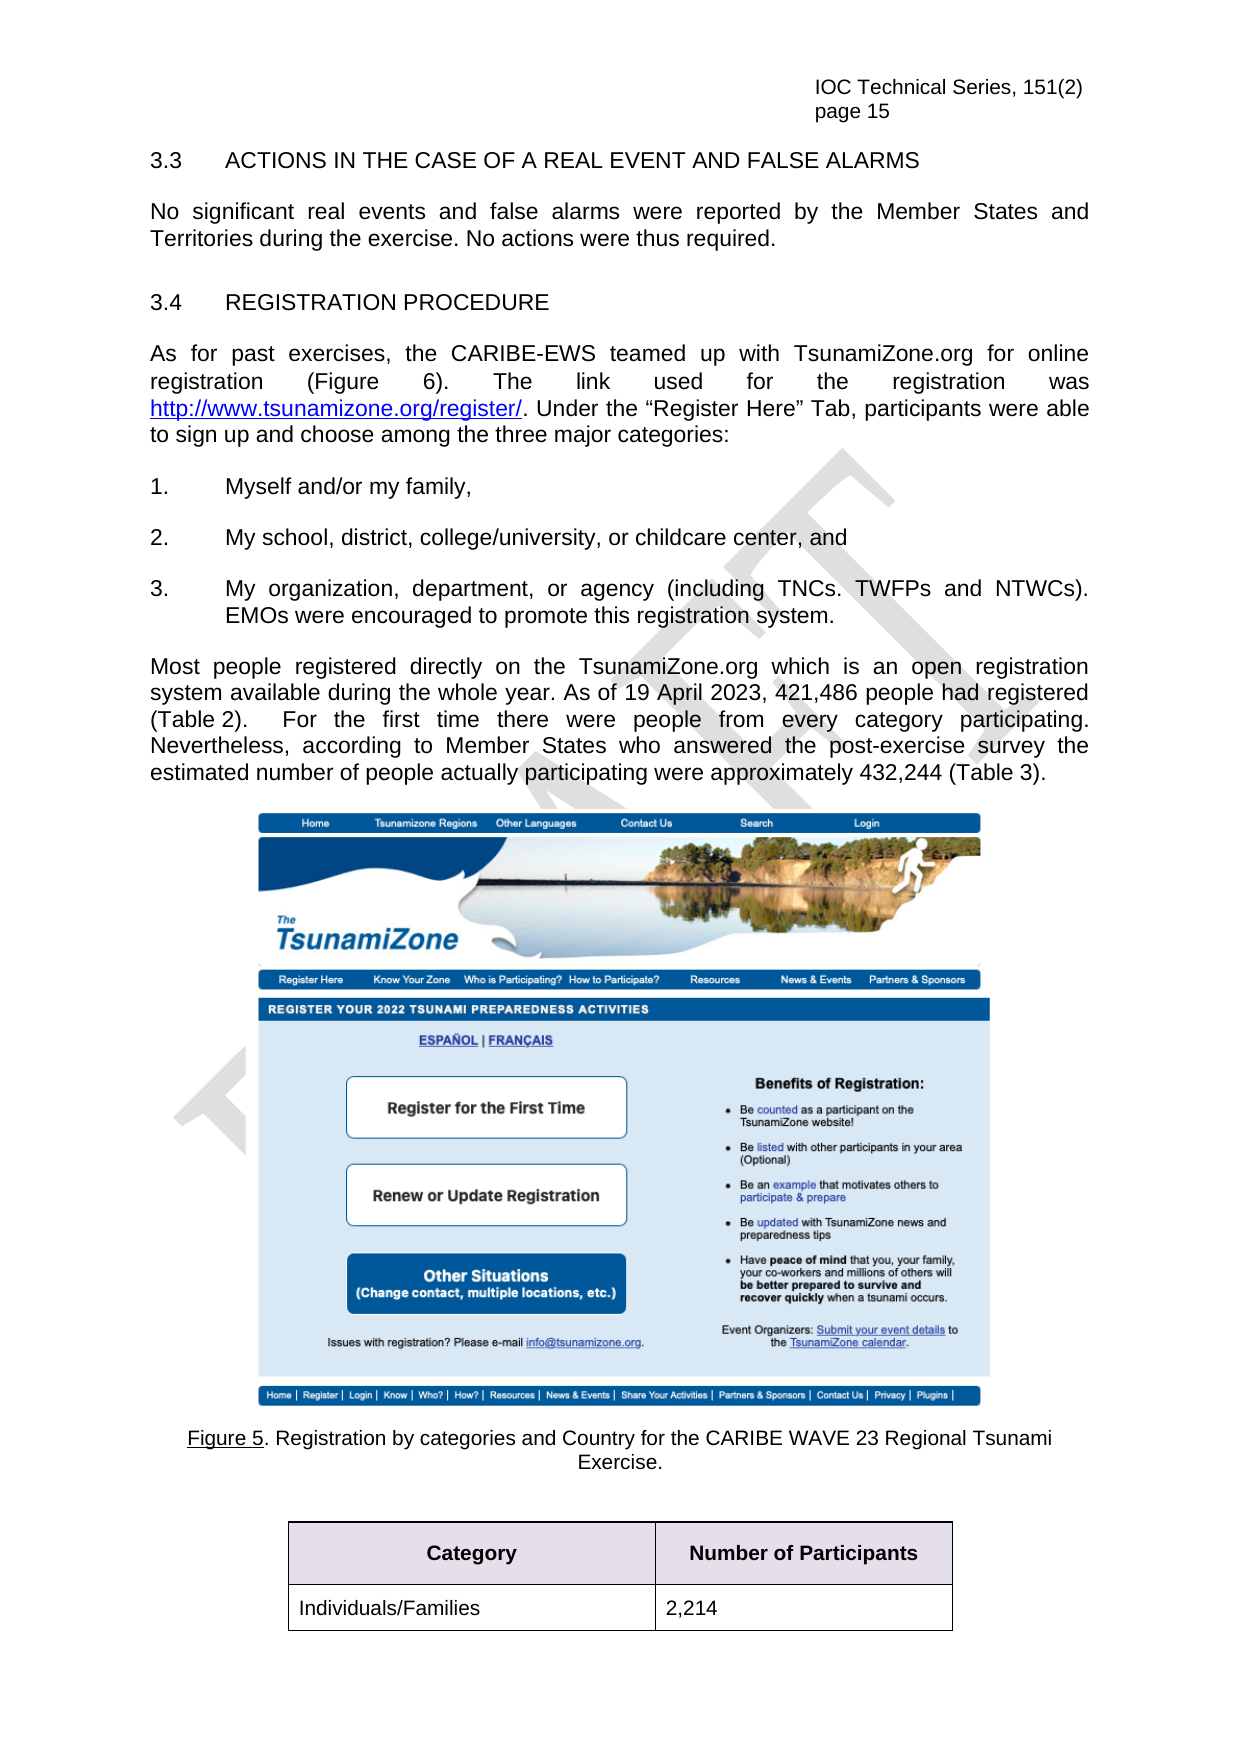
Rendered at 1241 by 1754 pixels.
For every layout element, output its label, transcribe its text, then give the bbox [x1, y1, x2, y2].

list My school, district, college/university, or childcare center, and [150, 524, 1090, 550]
text Figure 5. Registration by categories and Country for the CARIBE WAVE 23 Regional Tsunami Exercise. [150, 1426, 1090, 1473]
subtitle 3.4 REGISTRATION PROCEDURE [150, 288, 1090, 315]
text Most people registered directly on the TsunamiZone.org which is an open registration system available during the whole year. As of 19 April 2023, 421,486 people had registered (Table 2). For the first time there were people from every category participating. Nevertheless, according to Member States who answered the post-exercise survey the estimated number of people actually participating were approximately 432,244 (Table 3). [150, 653, 1090, 785]
table_cell Individuals/Families [289, 1585, 655, 1630]
list Myself and/or my family, [150, 473, 1090, 499]
table_cell 2,214 [656, 1585, 952, 1630]
table_header Number of Participants [656, 1523, 952, 1584]
list My organization, department, or agency (including TNCs. TWFPs and NTWCs). EMOs were encouraged to promote this registration system. [150, 575, 1090, 628]
text As for past exercises, the CARIBE-EWS teamed up with TsunamiZone.org for online registration (Figure 6). The link used for the registration was http://www.tsunamizone.org/register/. Under the “Register Here” Tab, participants were able to sign up and choose among the three major categories: [150, 340, 1090, 448]
picture [245, 809, 995, 1412]
subtitle 3.3 ACTIONS IN THE CASE OF A REAL EVENT AND FALSE ALARMS [150, 147, 1090, 173]
text No significant real events and false alarms were reported by the Member States and Territories during the exercise. No actions were thus required. [150, 198, 1090, 251]
table_header Category [289, 1523, 655, 1584]
